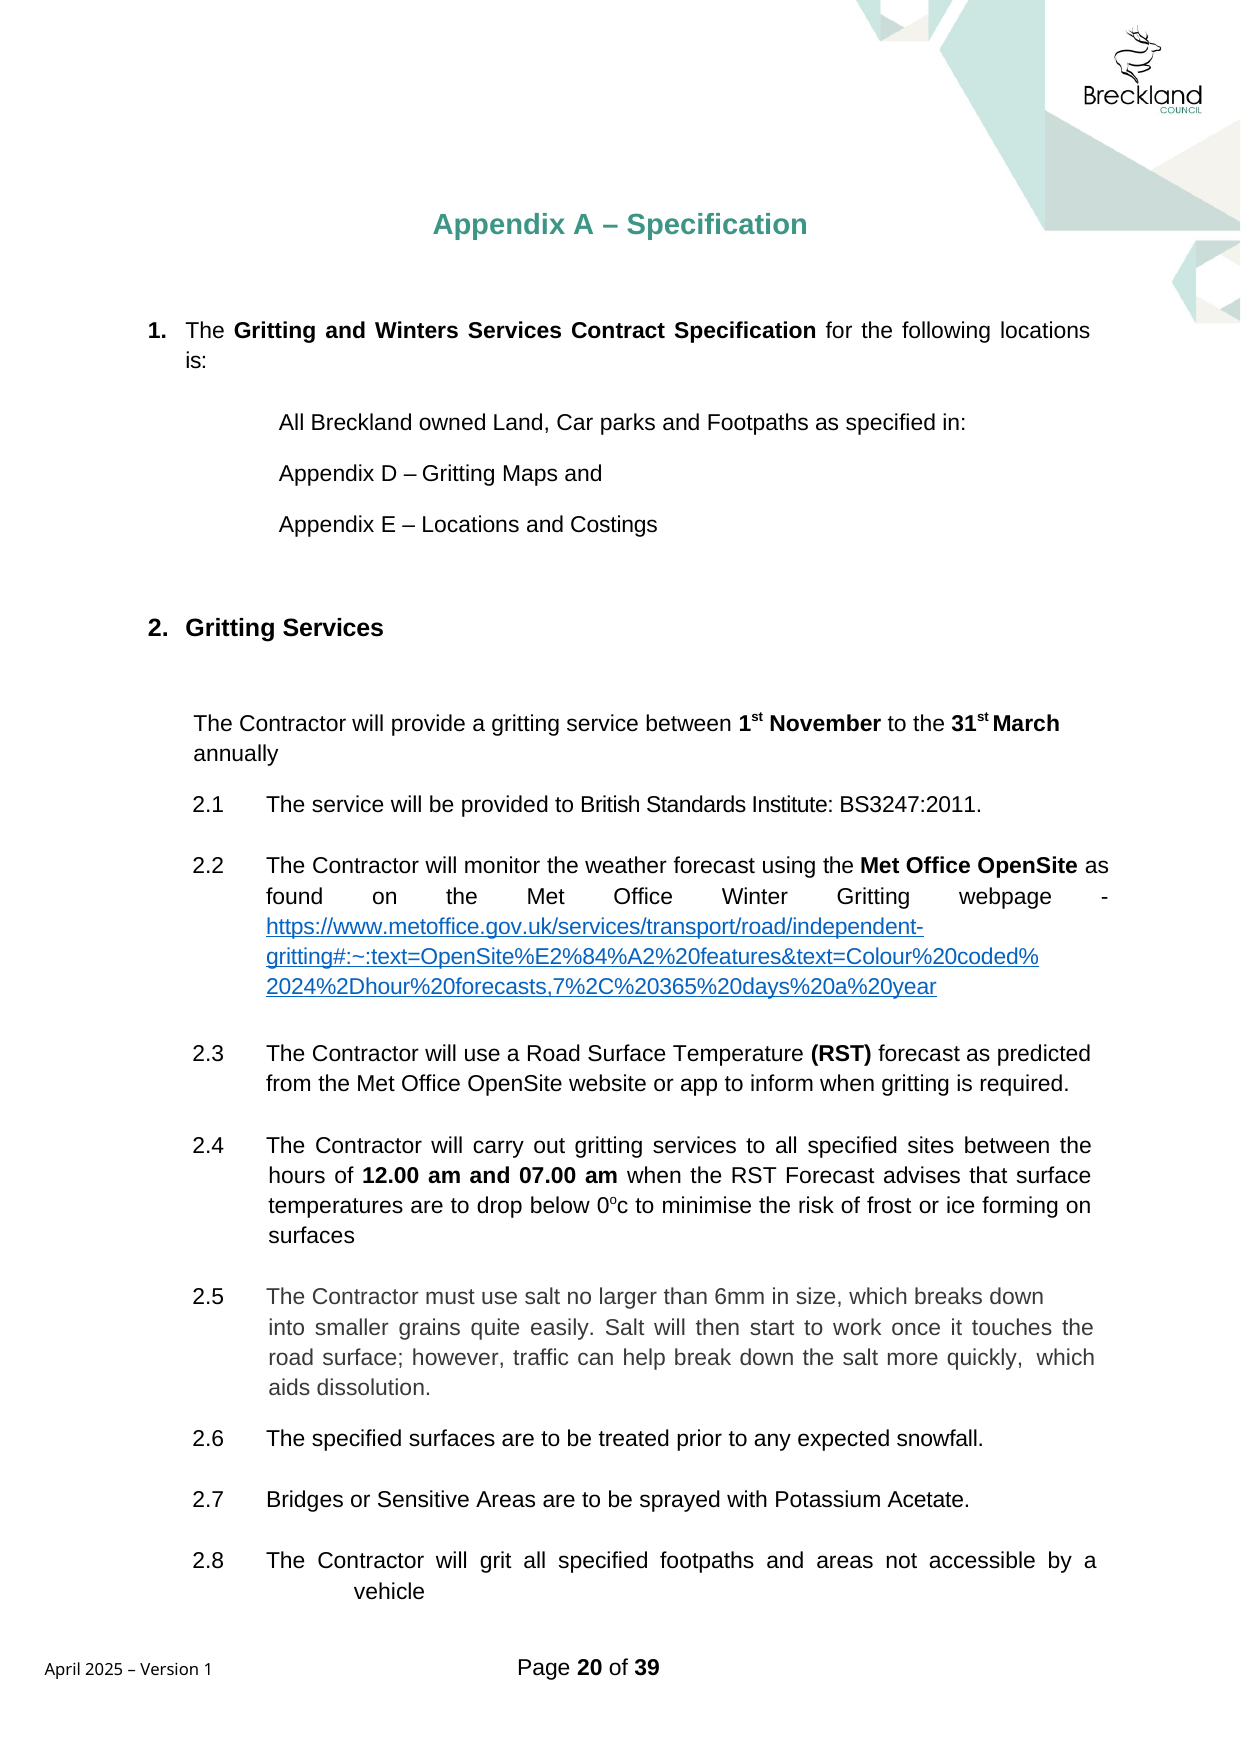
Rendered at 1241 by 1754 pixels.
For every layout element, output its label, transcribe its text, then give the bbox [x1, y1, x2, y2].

text The Contractor will provide a gritting service between 1st November to the 31st March annually [193, 709, 1110, 766]
list The Contractor will use a Road Surface Temperature (RST) forecast as predicted from the Met Office OpenSite website or app to inform when gritting is required. [192, 1040, 1091, 1097]
list The Contractor will grit all specified footpaths and areas not accessible by a vehicle [192, 1547, 1097, 1604]
text Appendix E – Locations and Costings [118, 511, 1122, 537]
list The Gritting and Winters Services Contract Specification for the following locations is: [148, 317, 1091, 374]
list The specified surfaces are to be treated prior to any expected snowfall. [192, 1425, 1122, 1451]
subtitle Gritting Services [148, 613, 1122, 642]
text Appendix A – Specification [118, 207, 1122, 240]
text Appendix D – Gritting Maps and [118, 460, 1122, 486]
list The Contractor will carry out gritting services to all specified sites between the hours of 12.00 am and 07.00 am when the RST Forecast advises that surface temperatures are to drop below 0oc to minimise the risk of frost or ice forming on surfaces [192, 1132, 1092, 1248]
list The Contractor will monitor the weather forecast using the Met Office OpenSite as found on the Met Office Winter Gritting webpage - https://www.metoffice.gov.uk/services/transport/road/independent- gritting#:~:text=OpenSite%E2%84%A2%20features&text=Colour%20coded% 2024%2Dhour%20forecasts,7%2C%20365%20days%20a%20year [192, 852, 1109, 1000]
list Bridges or Sensitive Areas are to be sprayed with Potassium Acetate. [192, 1486, 1122, 1512]
list The service will be provided to British Standards Institute: BS3247:2011. [192, 791, 1122, 817]
picture [541, 0, 1241, 346]
text into smaller grains quite easily. Salt will then start to work once it touches the road surface; however, traffic can help break down the salt more quickly, which aids dissolution. [268, 1313, 1095, 1400]
text All Breckland owned Land, Car parks and Footpaths as specified in: [118, 409, 1122, 435]
list The Contractor must use salt no larger than 6mm in size, which breaks down [192, 1283, 1095, 1309]
